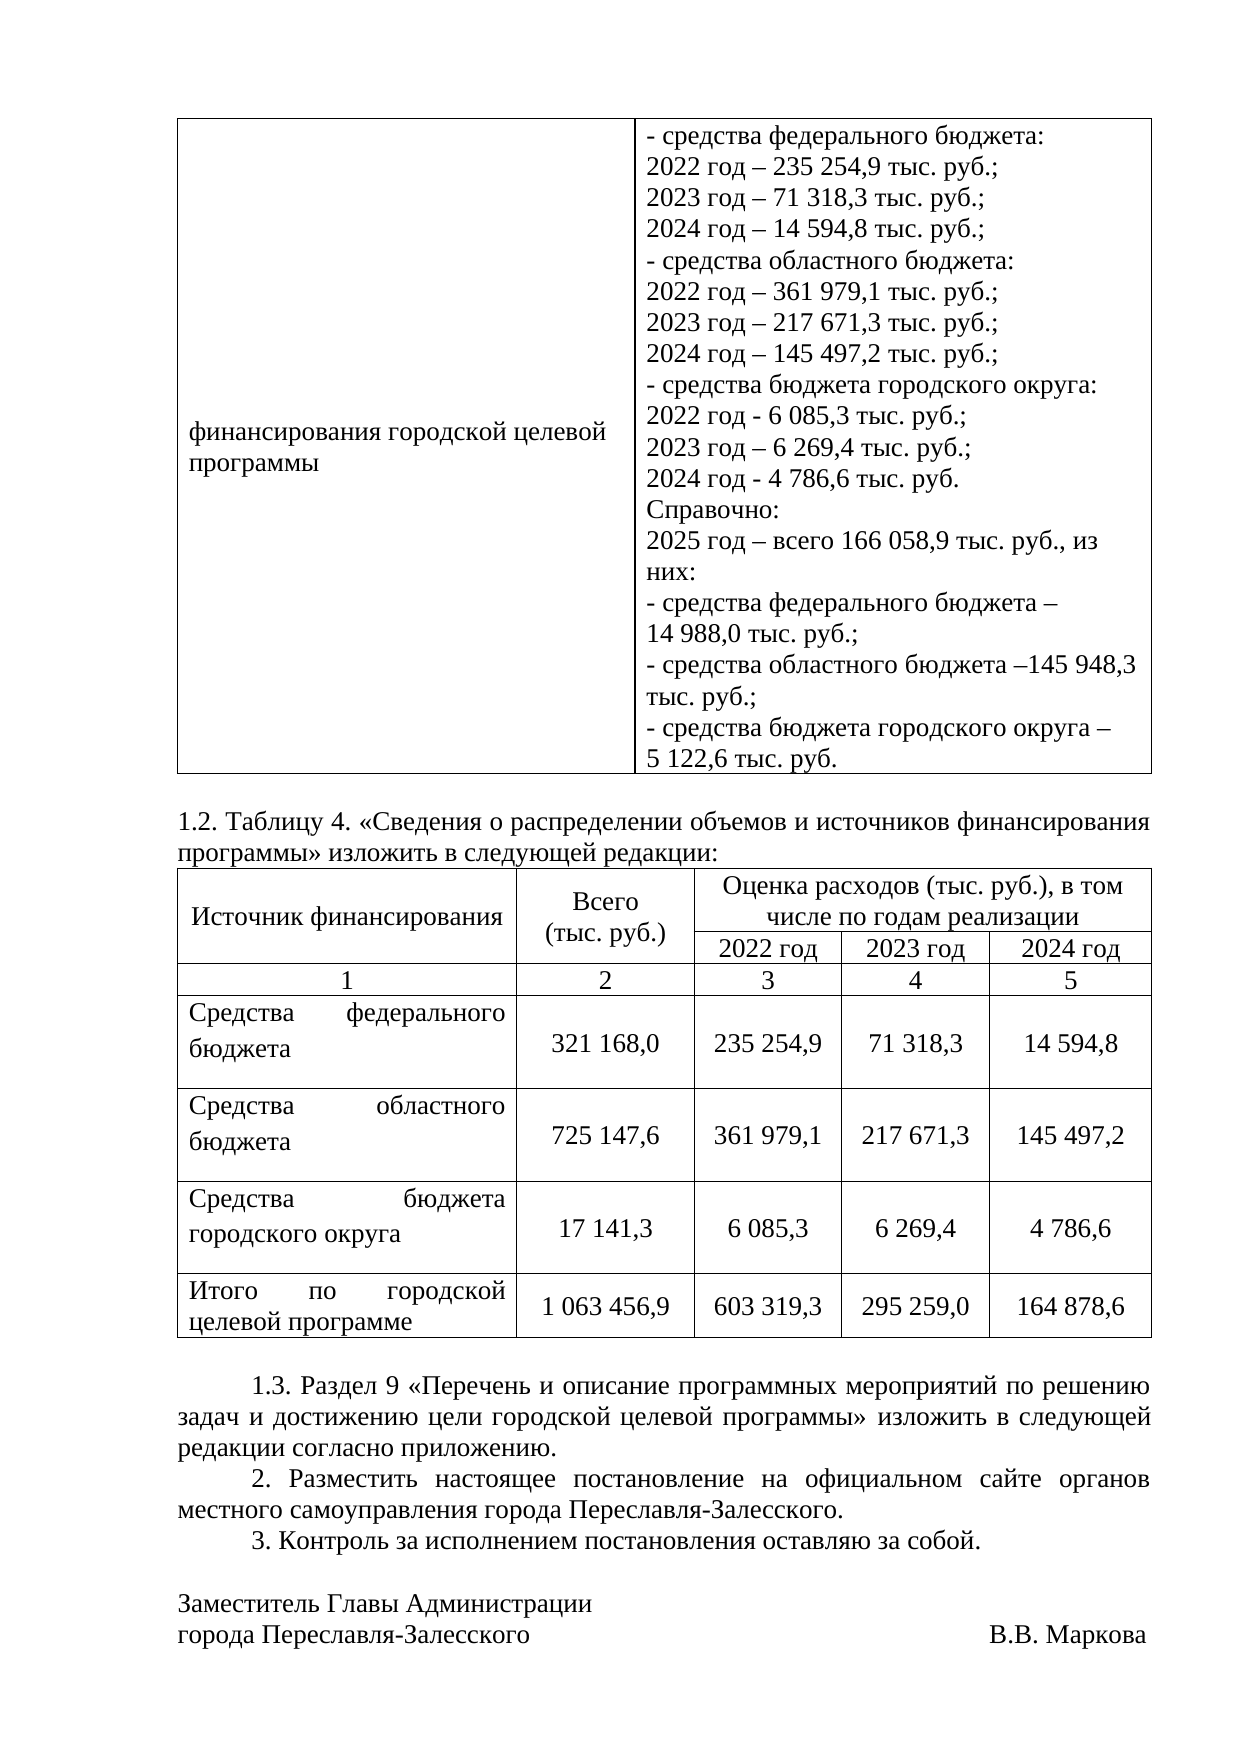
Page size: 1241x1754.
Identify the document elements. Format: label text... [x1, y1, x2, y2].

table_cell 1 063 456,9 [517, 1274, 694, 1337]
table_cell 2 [517, 964, 694, 995]
table_cell Средства областного бюджета [178, 1089, 516, 1181]
table_cell 321 168,0 [517, 996, 694, 1088]
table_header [178, 119, 634, 773]
table_cell 4 786,6 [990, 1182, 1151, 1273]
table_cell 2024 год [990, 932, 1151, 963]
table_cell 164 878,6 [990, 1274, 1151, 1337]
table_cell Средства бюджета городского округа [178, 1182, 516, 1273]
table_header Источник финансирования [178, 869, 516, 963]
table_cell 14 594,8 [990, 996, 1151, 1088]
table_cell 5 [990, 964, 1151, 995]
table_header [636, 119, 1151, 773]
table_cell 17 141,3 [517, 1182, 694, 1273]
table_cell 6 269,4 [842, 1182, 989, 1273]
table_cell 3 [695, 964, 841, 995]
table_cell 2022 год [695, 932, 841, 963]
text 3. Контроль за исполнением постановления оставляю за собой. [177, 1524, 1152, 1556]
table_header Всего (тыс. руб.) [517, 869, 694, 963]
table_cell 725 147,6 [517, 1089, 694, 1181]
table_cell 603 319,3 [695, 1274, 841, 1337]
table_cell 6 085,3 [695, 1182, 841, 1273]
text 1.3. Раздел 9 «Перечень и описание программных мероприятий по решению задач и достижению цели городской целевой программы» изложить в следующей редакции согласно приложению. [177, 1369, 1152, 1462]
table_cell 217 671,3 [842, 1089, 989, 1181]
table_cell 235 254,9 [695, 996, 841, 1088]
table_cell 71 318,3 [842, 996, 989, 1088]
table_cell Средства федерального бюджета [178, 996, 516, 1088]
table_header Оценка расходов (тыс. руб.), в том числе по годам реализации [695, 869, 1151, 931]
text Заместитель Главы Администрации [177, 1587, 1152, 1618]
table_cell 2023 год [842, 932, 989, 963]
table_cell 361 979,1 [695, 1089, 841, 1181]
table_cell 1 [178, 964, 516, 995]
text города Переславля-Залесского В.В. Маркова [177, 1618, 1152, 1649]
table_cell Итого по городской целевой программе [178, 1274, 516, 1337]
table_cell 295 259,0 [842, 1274, 989, 1337]
text 2. Разместить настоящее постановление на официальном сайте органов местного самоуправления города Переславля-Залесского. [177, 1462, 1152, 1524]
table_cell 4 [842, 964, 989, 995]
table_cell 145 497,2 [990, 1089, 1151, 1181]
text 1.2. Таблицу 4. «Сведения о распределении объемов и источников финансирования программы» изложить в следующей редакции: [177, 805, 1152, 868]
